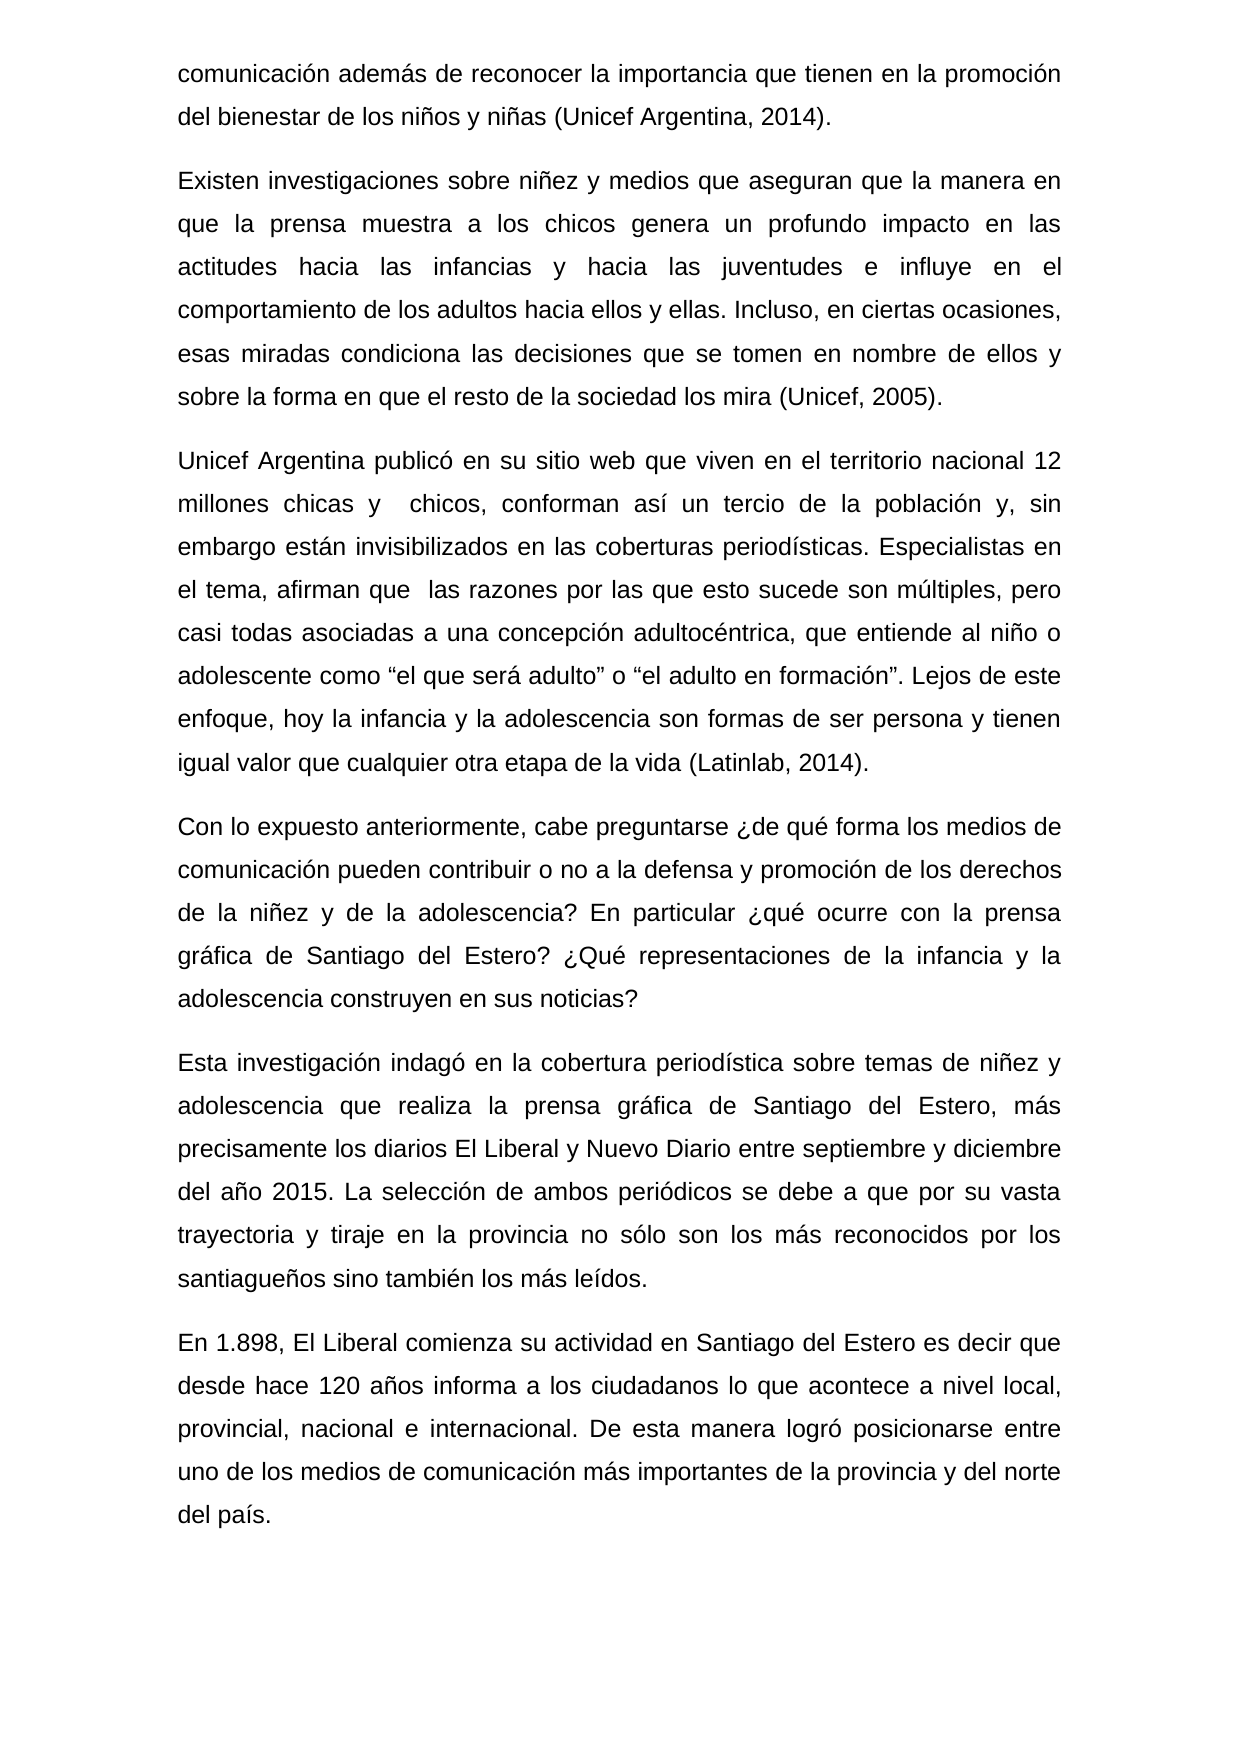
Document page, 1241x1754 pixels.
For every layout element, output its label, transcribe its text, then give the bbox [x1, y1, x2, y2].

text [177, 59, 1063, 131]
text Con lo expuesto anteriormente, cabe preguntarse ¿de qué forma los medios de comunicación pueden contribuir o no a la defensa y promoción de los derechos de la niñez y de la adolescencia? En particular ¿qué ocurre con la prensa gráfica de Santiago del Estero? ¿Qué representaciones de la infancia y la adolescencia construyen en sus noticias? [177, 812, 1063, 1013]
text Esta investigación indagó en la cobertura periodística sobre temas de niñez y adolescencia que realiza la prensa gráfica de Santiago del Estero, más precisamente los diarios El Liberal y Nuevo Diario entre septiembre y diciembre del año 2015. La selección de ambos periódicos se debe a que por su vasta trayectoria y tiraje en la provincia no sólo son los más reconocidos por los santiagueños sino también los más leídos. [177, 1048, 1063, 1292]
text Existen investigaciones sobre niñez y medios que aseguran que la manera en que la prensa muestra a los chicos genera un profundo impacto en las actitudes hacia las infancias y hacia las juventudes e influye en el comportamiento de los adultos hacia ellos y ellas. Incluso, en ciertas ocasiones, esas miradas condiciona las decisiones que se tomen en nombre de ellos y sobre la forma en que el resto de la sociedad los mira . [177, 166, 1063, 411]
text En 1.898, El Liberal comienza su actividad en Santiago del Estero es decir que desde hace 120 años informa a los ciudadanos lo que acontece a nivel local, provincial, nacional e internacional. De esta manera logró posicionarse entre uno de los medios de comunicación más importantes de la provincia y del norte del país. [177, 1328, 1063, 1529]
text Unicef Argentina publicó en su sitio web que viven en el territorio nacional 12 millones chicas y chicos, conforman así un tercio de la población y, sin embargo están invisibilizados en las coberturas periodísticas. Especialistas en el tema, afirman que las razones por las que esto sucede son múltiples, pero casi todas asociadas a una concepción adultocéntrica, que entiende al niño o adolescente como “el que será adulto” o “el adulto en formación”. Lejos de este enfoque, hoy la infancia y la adolescencia son formas de ser persona y tienen igual valor que cualquier otra etapa de la vida . [177, 446, 1063, 776]
